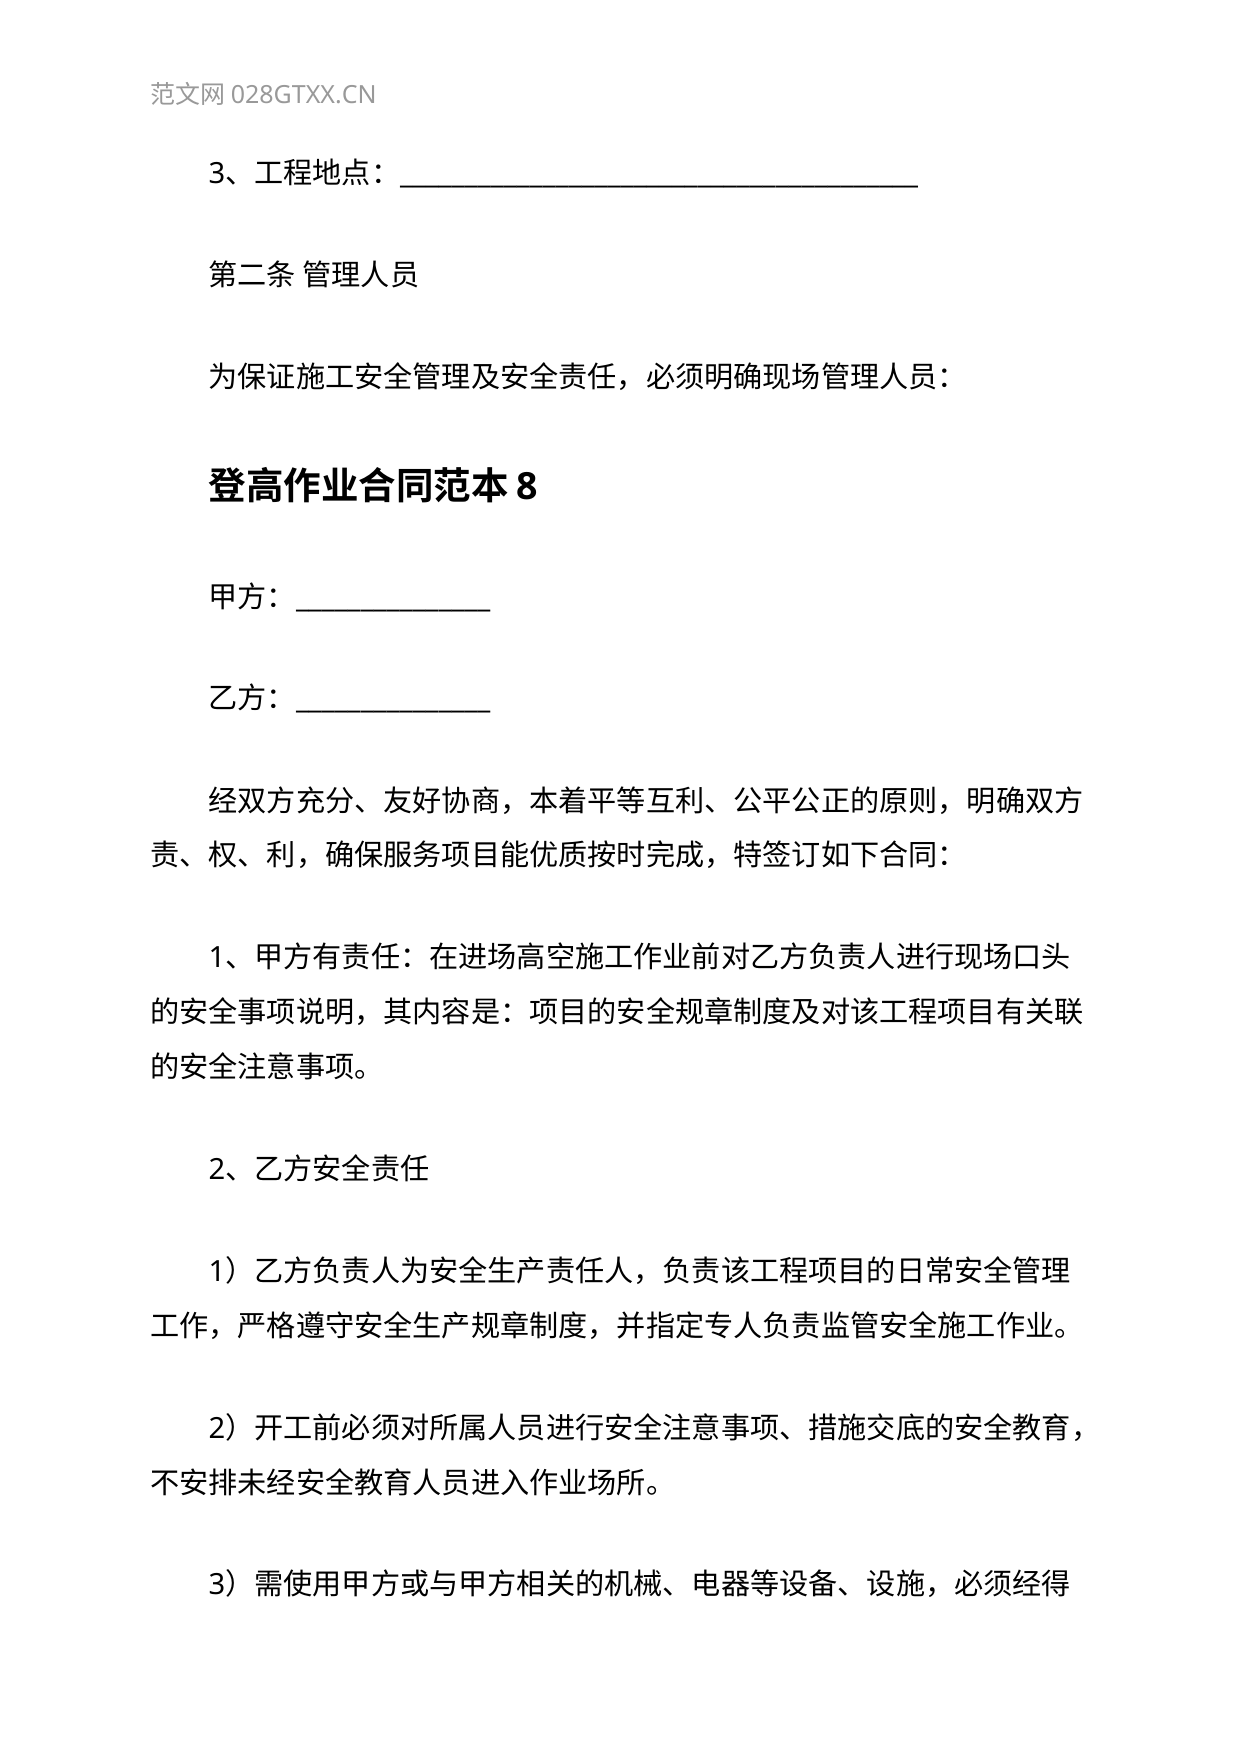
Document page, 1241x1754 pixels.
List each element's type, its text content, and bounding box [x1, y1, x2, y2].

text 经双方充分、友好协商，本着平等互利、公平公正的原则，明确双方责、权、利，确保服务项目能优质按时完成，特签订如下合同： [150, 777, 1090, 874]
text 乙方：_______________ [150, 675, 1090, 717]
text 登高作业合同范本8 [150, 456, 1090, 510]
text 1、甲方有责任：在进场高空施工作业前对乙方负责人进行现场口头的安全事项说明，其内容是：项目的安全规章制度及对该工程项目有关联的安全注意事项。 [150, 934, 1090, 1086]
text 为保证施工安全管理及安全责任，必须明确现场管理人员： [150, 354, 1090, 396]
text 2、乙方安全责任 [150, 1145, 1090, 1188]
text 第二条 管理人员 [150, 252, 1090, 294]
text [150, 1561, 1090, 1603]
text 2）开工前必须对所属人员进行安全注意事项、措施交底的安全教育，不安排未经安全教育人员进入作业场所。 [150, 1404, 1090, 1501]
text 1）乙方负责人为安全生产责任人，负责该工程项目的日常安全管理工作，严格遵守安全生产规章制度，并指定专人负责监管安全施工作业。 [150, 1247, 1090, 1345]
text 甲方：_______________ [150, 573, 1090, 616]
text 3、工程地点：________________________________________ [150, 150, 1090, 192]
